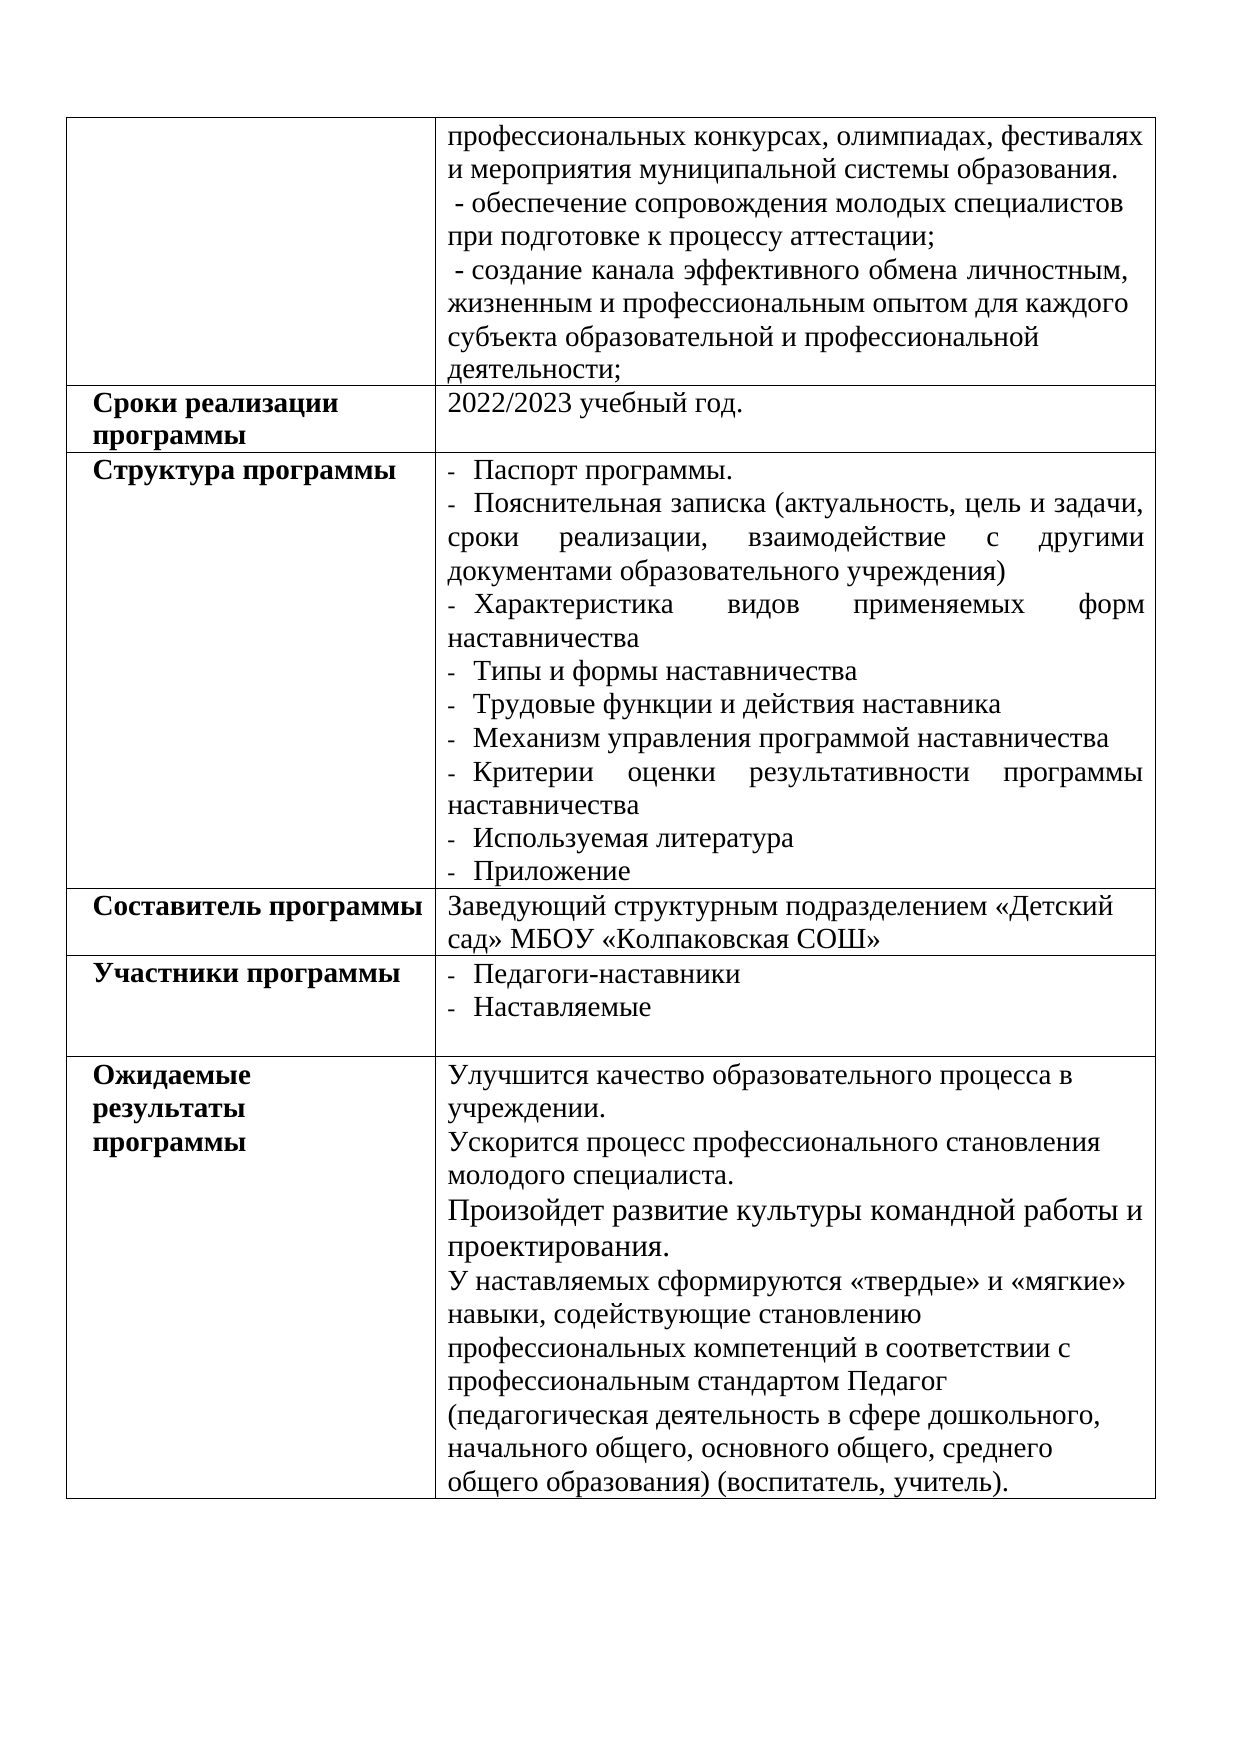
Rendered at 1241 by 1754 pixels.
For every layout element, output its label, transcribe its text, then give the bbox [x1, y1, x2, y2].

table_cell Сроки реализации программы [67, 386, 435, 452]
table_cell Участники программы [67, 956, 435, 1056]
table_cell Ожидаемые результаты программы [67, 1057, 435, 1498]
table_cell Паспорт программы. Пояснительная записка (актуальность, цель и задачи, сроки реализации, взаимодействие с другими документами образовательного учреждения) Характеристика видов применяемых форм наставничества Типы и формы наставничества Трудовые функции и действия наставника Механизм управления программой наставничества Критерии оценки результативности программы наставничества Используемая литература Приложение [436, 453, 1155, 888]
table_cell 2022/2023 учебный год. [436, 386, 1155, 452]
table_cell Заведующий структурным подразделением «Детский сад» МБОУ «Колпаковская СОШ» [436, 889, 1155, 955]
table_header профессиональных конкурсах, олимпиадах, фестивалях и мероприятия муниципальной системы образования. обеспечение сопровождения молодых специалистов при подготовке к процессу аттестации; создание канала эффективного обмена личностным, жизненным и профессиональным опытом для каждого субъекта образовательной и профессиональной деятельности; [436, 118, 1155, 385]
table_header [67, 118, 435, 385]
table_cell Структура программы [67, 453, 435, 888]
table_cell Составитель программы [67, 889, 435, 955]
table_cell Педагоги-наставники Наставляемые [436, 956, 1155, 1056]
table_cell Улучшится качество образовательного процесса в учреждении. Ускорится процесс профессионального становления молодого специалиста. Произойдет развитие культуры командной работы и проектирования. У наставляемых сформируются «твердые» и «мягкие» навыки, содействующие становлению профессиональных компетенций в соответствии с профессиональным стандартом Педагог (педагогическая деятельность в сфере дошкольного, начального общего, основного общего, среднего общего образования) (воспитатель, учитель). [436, 1057, 1155, 1498]
